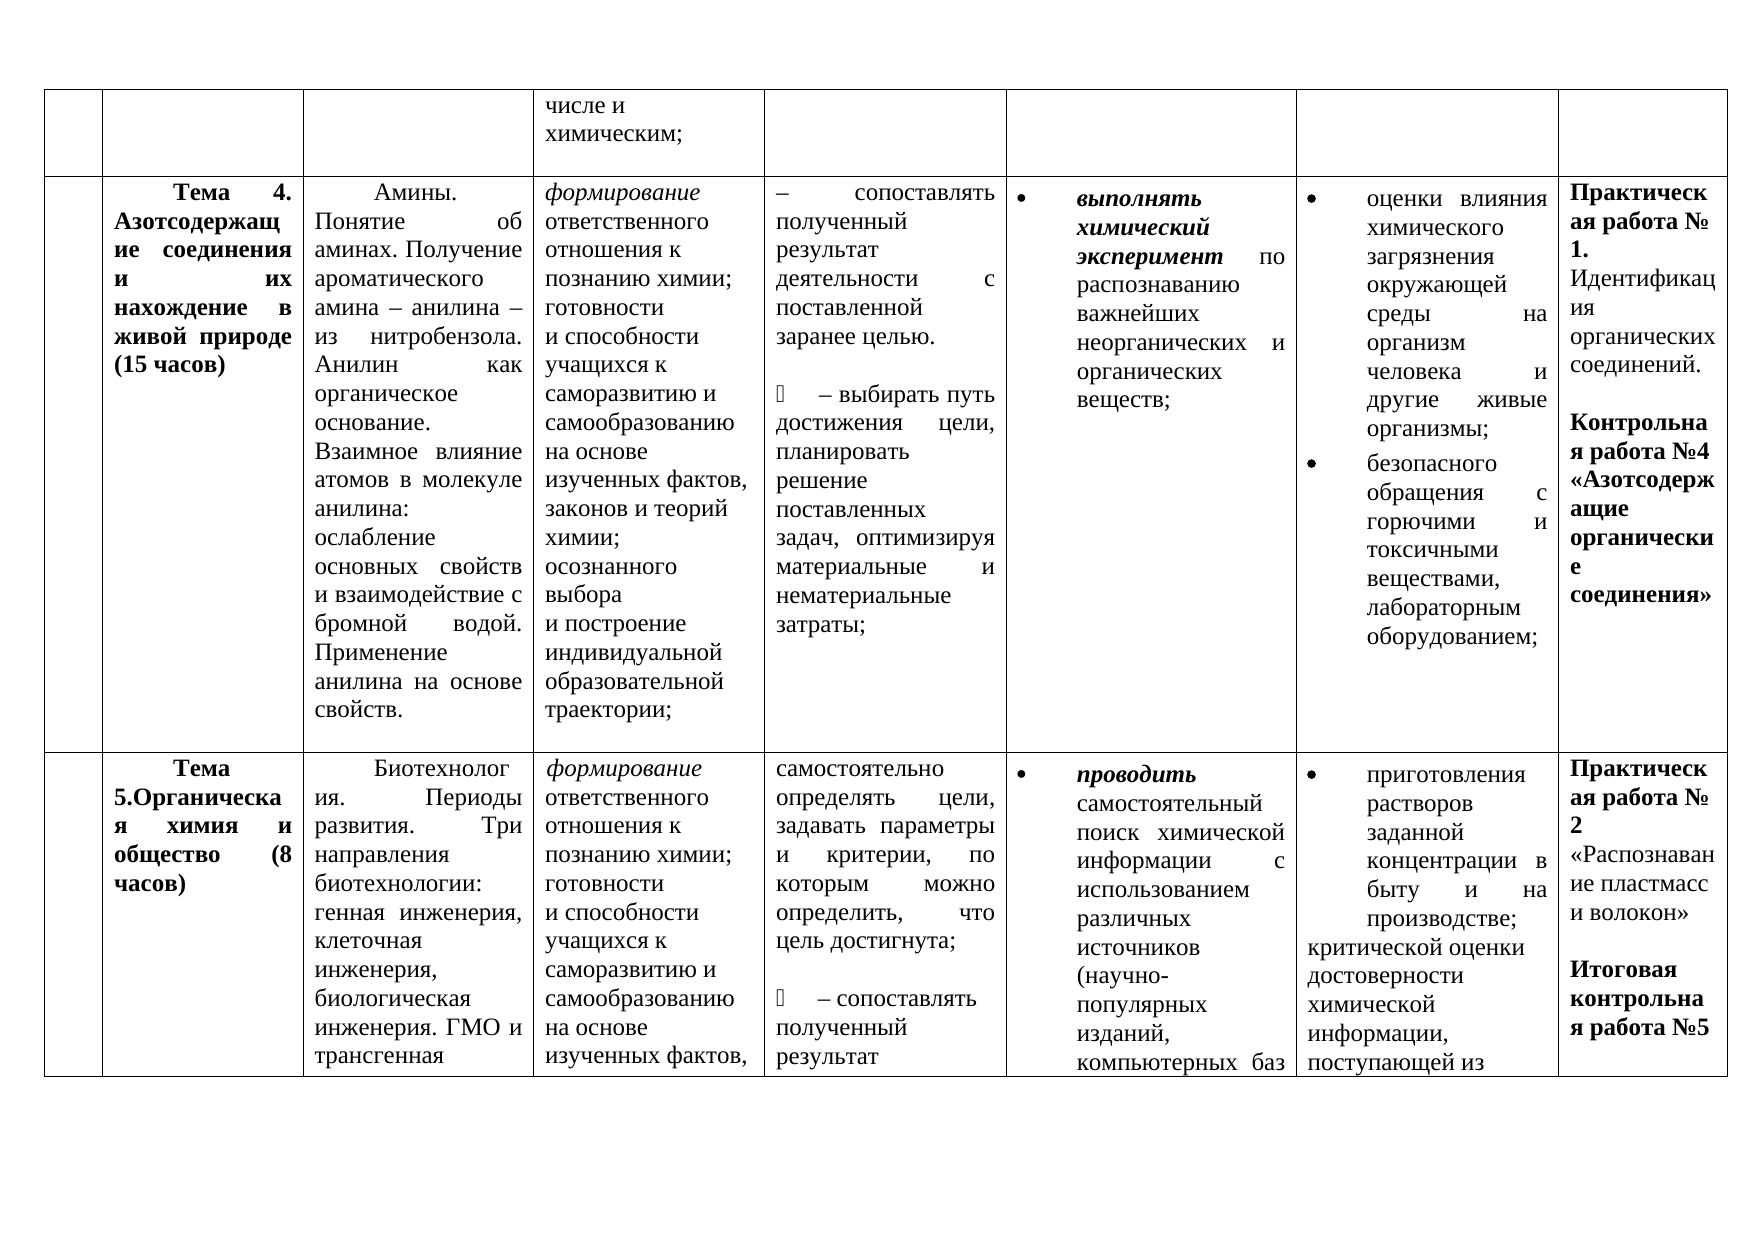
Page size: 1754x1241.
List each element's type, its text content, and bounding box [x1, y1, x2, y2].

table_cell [1297, 90, 1558, 176]
table_cell Тема 4. Азотсодержащие соединения и их нахождение в живой природе (15 часов) [103, 177, 303, 752]
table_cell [1007, 90, 1296, 176]
table_cell Амины. Понятие об аминах. Получение ароматического амина – анилина – из нитробензола. Анилин как органическое основание. Взаимное влияние атомов в молекуле анилина: ослабление основных свойств и взаимодействие с бромной водой. Применение анилина на основе свойств. [304, 177, 533, 752]
table_cell выполнять химический эксперимент по распознаванию важнейших неорганических и органических веществ; [1007, 177, 1296, 752]
table_cell – сопоставлять полученный результат деятельности с поставленной заранее целью.  – выбирать путь достижения цели, планировать решение поставленных задач, оптимизируя материальные и нематериальные затраты; [765, 177, 1006, 752]
table_cell [45, 90, 102, 176]
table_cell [1559, 753, 1727, 1076]
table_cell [765, 90, 1006, 176]
table_cell формирование ответственного отношения к познанию химии; готовности и способности учащихся к саморазвитию и самообразованию на основе изученных фактов, законов и теорий химии; осознанного выбора и построение индивидуальной образовательной траектории; [534, 177, 764, 752]
table_cell [45, 177, 102, 752]
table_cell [534, 753, 764, 1076]
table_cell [1007, 753, 1296, 1076]
table_cell Практическая работа № 1. Идентификация органических соединений. Контрольная работа №4 «Азотсодержащие органические соединения» [1559, 177, 1727, 752]
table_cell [1559, 90, 1727, 176]
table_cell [103, 90, 303, 176]
table_cell [45, 753, 102, 1076]
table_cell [304, 90, 533, 176]
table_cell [534, 90, 764, 176]
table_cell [103, 753, 303, 1076]
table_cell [304, 753, 533, 1076]
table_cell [1297, 753, 1558, 1076]
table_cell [765, 753, 1006, 1076]
